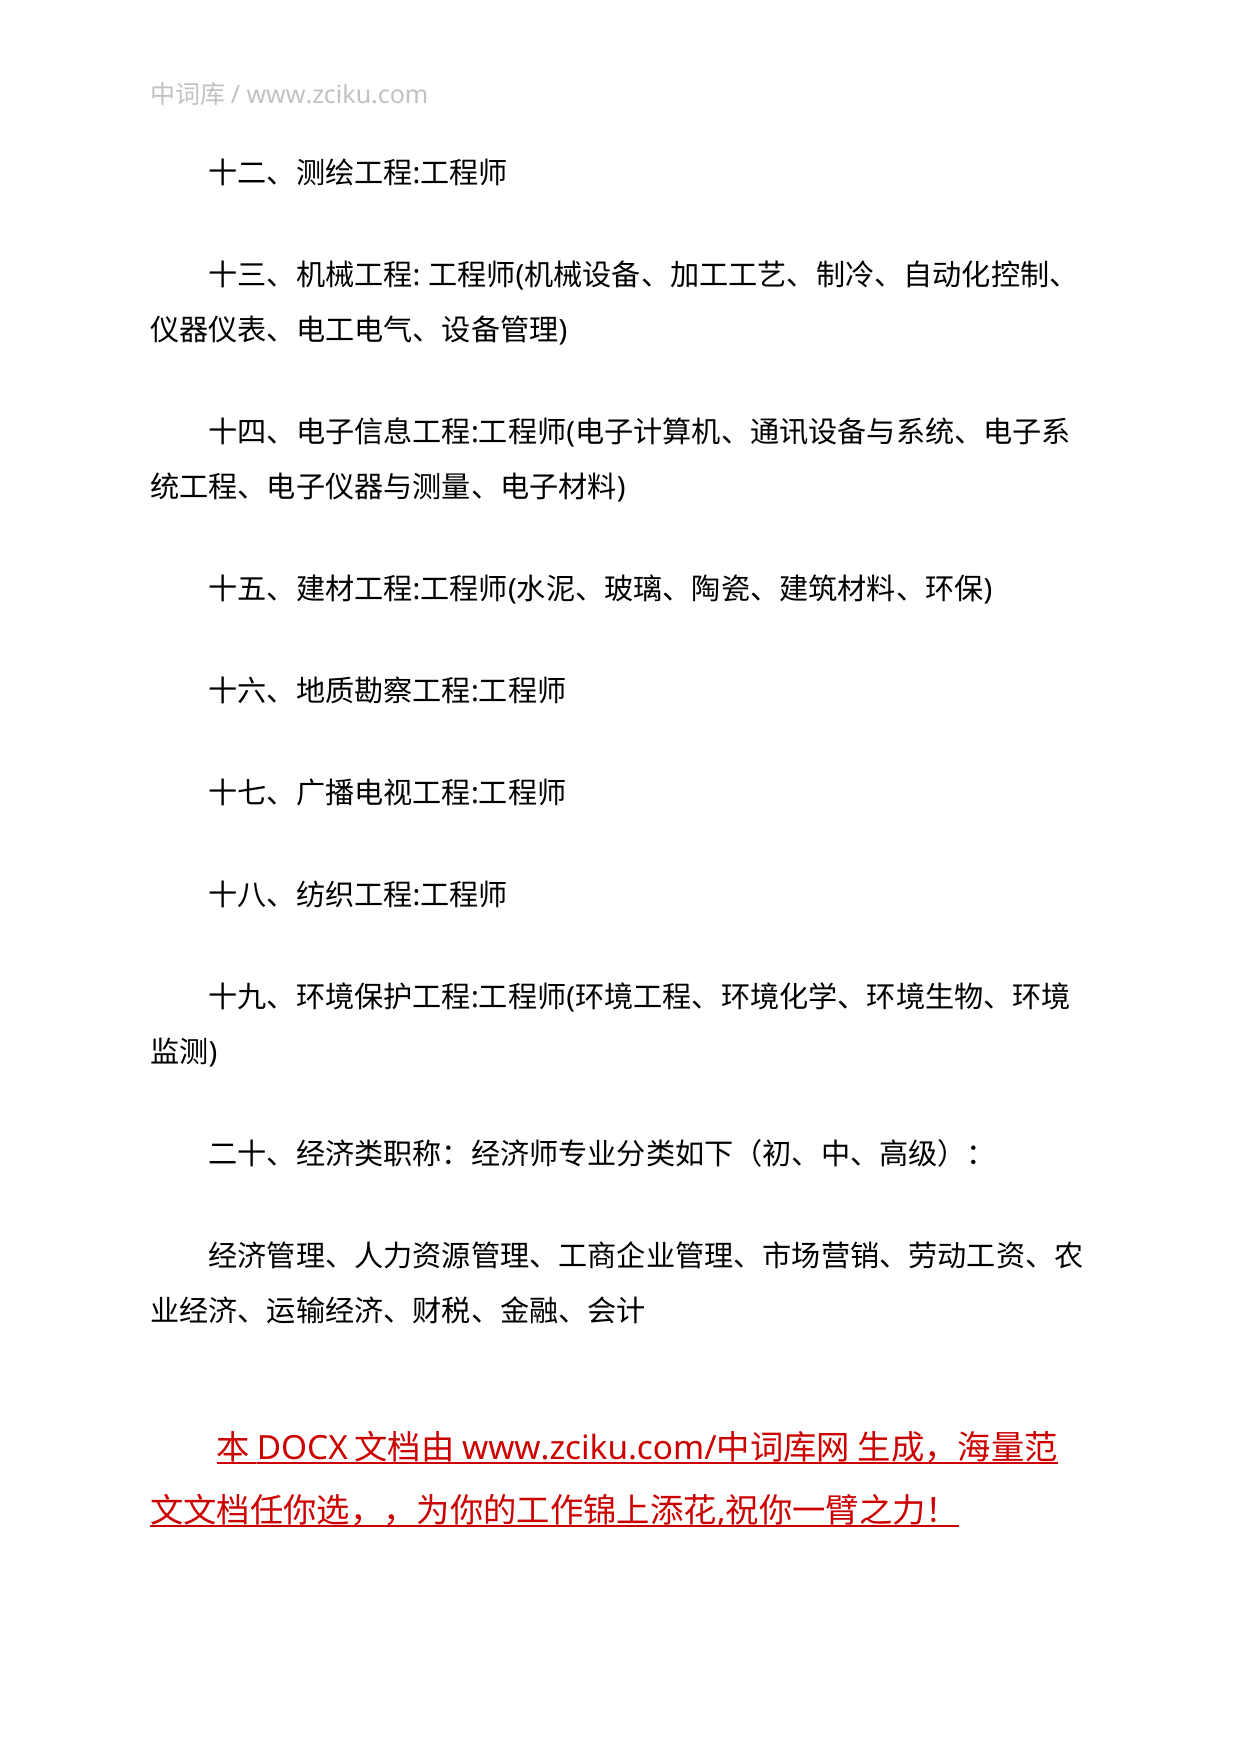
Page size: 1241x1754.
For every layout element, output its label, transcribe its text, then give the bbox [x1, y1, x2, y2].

text 二十、经济类职称：经济师专业分类如下（初、中、高级）： [150, 1131, 1090, 1173]
text 十三、机械工程: 工程师(机械设备、加工工艺、制冷、自动化控制、仪器仪表、电工电气、设备管理) [150, 252, 1090, 349]
text 十九、环境保护工程:工程师(环境工程、环境化学、环境生物、环境监测) [150, 974, 1090, 1071]
text 十六、地质勘察工程:工程师 [150, 668, 1090, 710]
text 十四、电子信息工程:工程师(电子计算机、通讯设备与系统、电子系统工程、电子仪器与测量、电子材料) [150, 409, 1090, 506]
text 十八、纺织工程:工程师 [150, 872, 1090, 914]
text 十五、建材工程:工程师(水泥、玻璃、陶瓷、建筑材料、环保) [150, 566, 1090, 608]
text 本DOCX文档由 www.zciku.com/中词库网 生成，海量范文文档任你选，，为你的工作锦上添花,祝你一臂之力！ [150, 1421, 1090, 1532]
text 十七、广播电视工程:工程师 [150, 770, 1090, 812]
text 经济管理、人力资源管理、工商企业管理、市场营销、劳动工资、农业经济、运输经济、财税、金融、会计 [150, 1233, 1090, 1330]
text 十二、测绘工程:工程师 [150, 150, 1090, 192]
